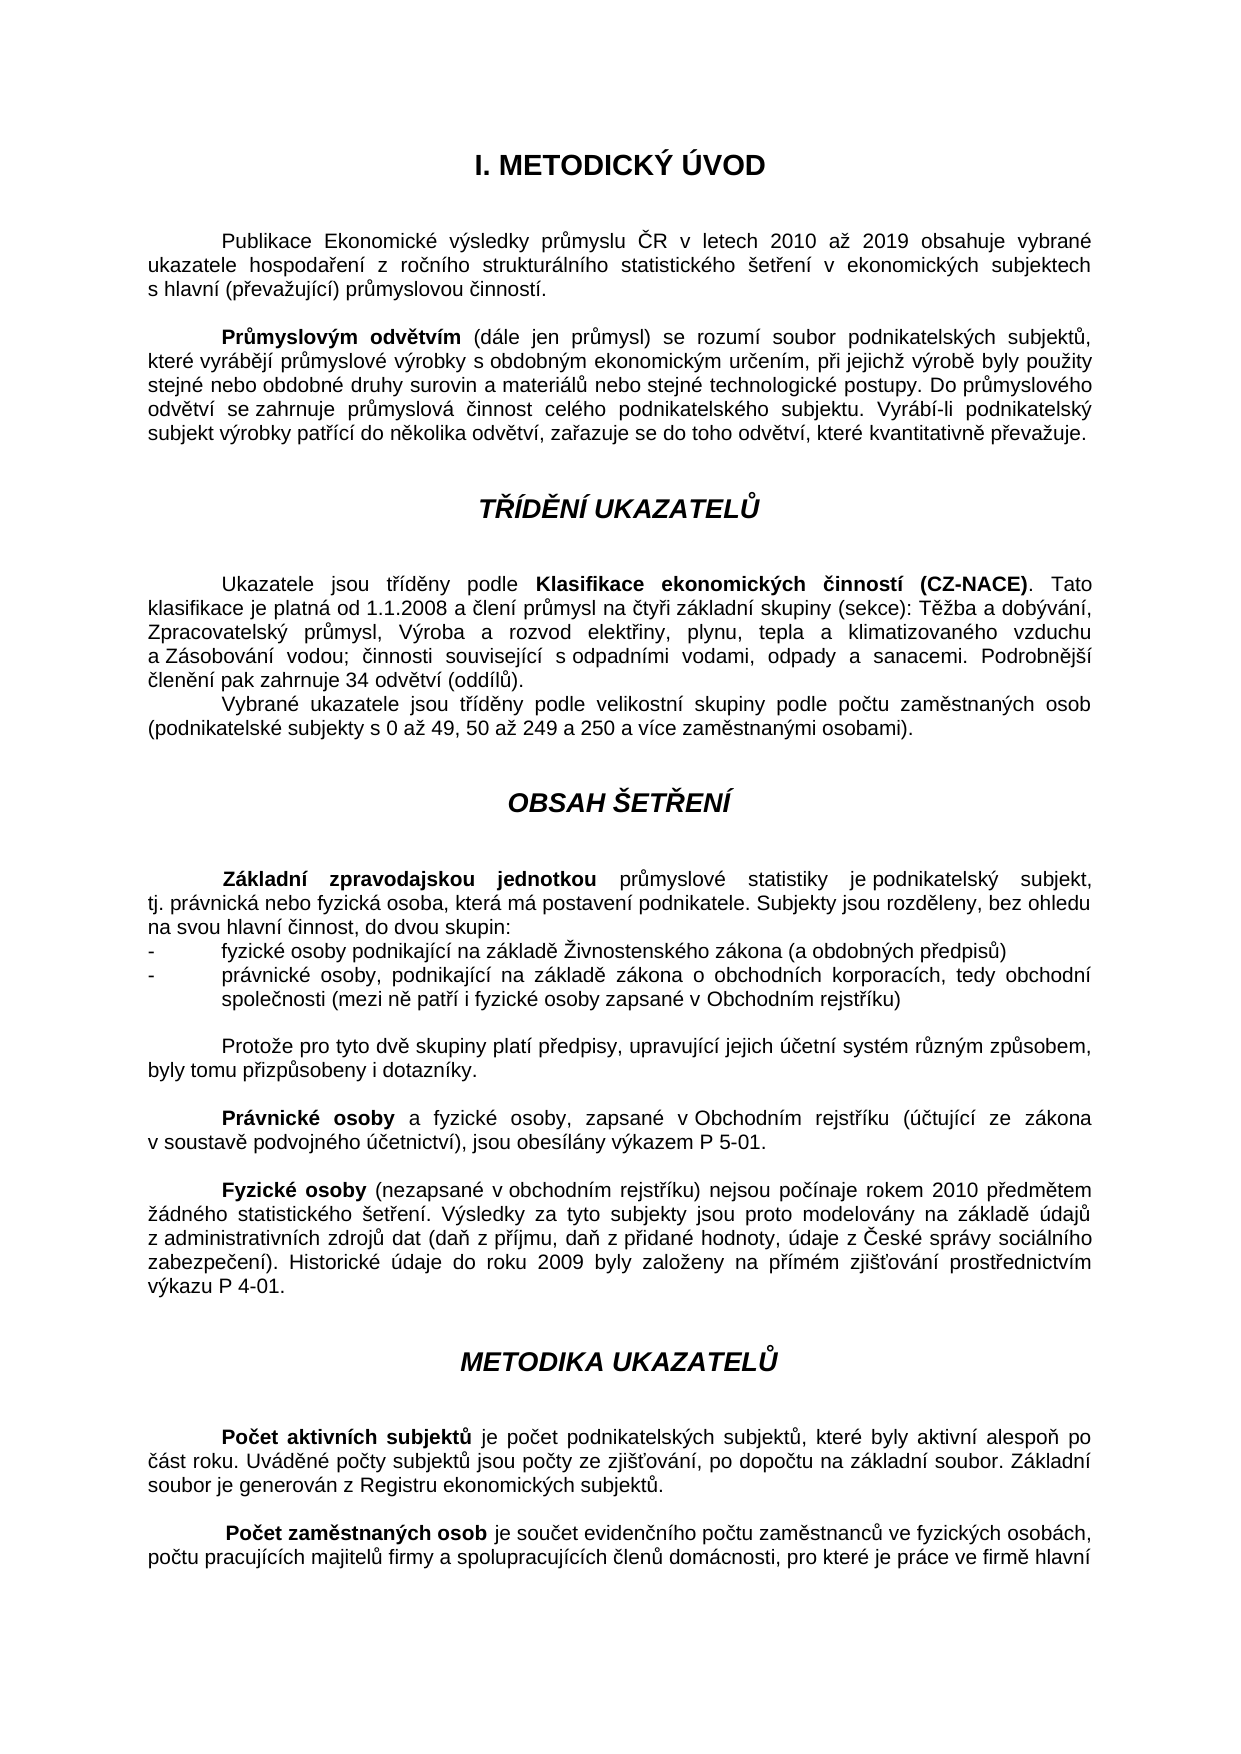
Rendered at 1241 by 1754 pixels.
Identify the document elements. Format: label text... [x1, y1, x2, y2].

text Počet aktivních subjektů je počet podnikatelských subjektů, které byly aktivní alespoň po část roku. Uváděné počty subjektů jsou počty ze zjišťování, po dopočtu na základní soubor. Základní soubor je generován z Registru ekonomických subjektů. [148, 1425, 1092, 1497]
text Publikace Ekonomické výsledky průmyslu ČR v letech 2010 až 2019 obsahuje vybrané ukazatele hospodaření z ročního strukturálního statistického šetření v ekonomických subjektech s hlavní (převažující) průmyslovou činností. [148, 229, 1092, 301]
text - právnické osoby, podnikající na základě zákona o obchodních korporacích, tedy obchodní společnosti (mezi ně patří i fyzické osoby zapsané v Obchodním rejstříku) [148, 962, 1092, 1010]
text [148, 1521, 1092, 1569]
text Fyzické osoby (nezapsané v obchodním rejstříku) nejsou počínaje rokem 2010 předmětem žádného statistického šetření. Výsledky za tyto subjekty jsou proto modelovány na základě údajů z administrativních zdrojů dat (daň z příjmu, daň z přidané hodnoty, údaje z České správy sociálního zabezpečení). Historické údaje do roku 2009 byly založeny na přímém zjišťování prostřednictvím výkazu P 4-01. [148, 1178, 1092, 1298]
subtitle METODIKA UKAZATELŮ [148, 1346, 1092, 1377]
text Ukazatele jsou tříděny podle Klasifikace ekonomických činností (CZ-NACE). Tato klasifikace je platná od 1.1.2008 a člení průmysl na čtyři základní skupiny (sekce): Těžba a dobývání, Zpracovatelský průmysl, Výroba a rozvod elektřiny, plynu, tepla a klimatizovaného vzduchu a Zásobování vodou; činnosti související s odpadními vodami, odpady a sanacemi. Podrobnější členění pak zahrnuje 34 odvětví (oddílů). [148, 572, 1092, 692]
text Protože pro tyto dvě skupiny platí předpisy, upravující jejich účetní systém různým způsobem, byly tomu přizpůsobeny i dotazníky. [148, 1034, 1092, 1082]
text Průmyslovým odvětvím (dále jen průmysl) se rozumí soubor podnikatelských subjektů, které vyrábějí průmyslové výrobky s obdobným ekonomickým určením, při jejichž výrobě byly použity stejné nebo obdobné druhy surovin a materiálů nebo stejné technologické postupy. Do průmyslového odvětví se zahrnuje průmyslová činnost celého podnikatelského subjektu. Vyrábí-li podnikatelský subjekt výrobky patřící do několika odvětví, zařazuje se do toho odvětví, které kvantitativně převažuje. [148, 325, 1092, 445]
subtitle obsah šetření [148, 787, 1092, 819]
text Vybrané ukazatele jsou tříděny podle velikostní skupiny podle počtu zaměstnaných osob (podnikatelské subjekty s 0 až 49, 50 až 249 a 250 a více zaměstnanými osobami). [148, 692, 1092, 739]
subtitle TŘÍDĚNÍ UKAZATELŮ [148, 493, 1092, 524]
subtitle I. Metodický úvod [148, 148, 1092, 181]
text Základní zpravodajskou jednotkou průmyslové statistiky je podnikatelský subjekt, tj. právnická nebo fyzická osoba, která má postavení podnikatele. Subjekty jsou rozděleny, bez ohledu na svou hlavní činnost, do dvou skupin: [148, 867, 1092, 938]
text Právnické osoby a fyzické osoby, zapsané v Obchodním rejstříku (účtující ze zákona v soustavě podvojného účetnictví), jsou obesílány výkazem P 5-01. [148, 1106, 1092, 1154]
text - fyzické osoby podnikající na základě Živnostenského zákona (a obdobných předpisů) [148, 938, 1092, 962]
